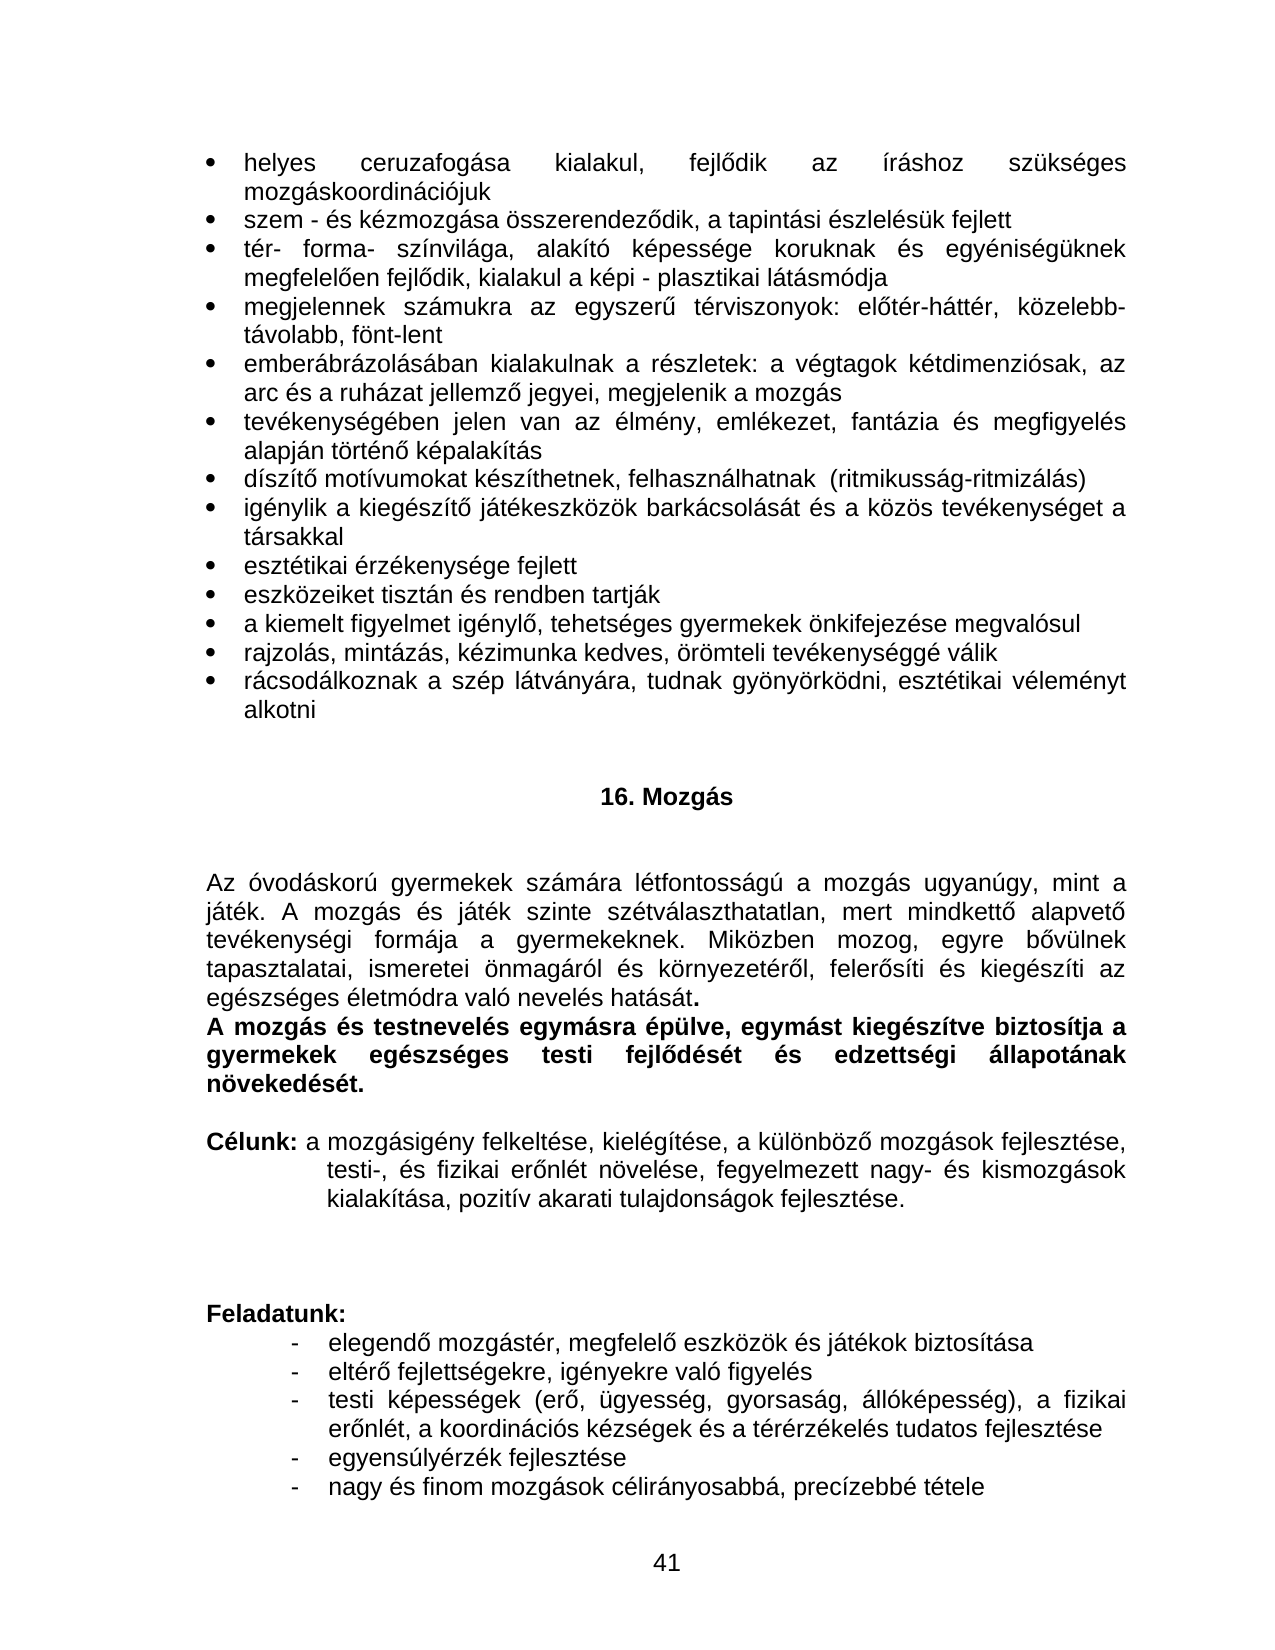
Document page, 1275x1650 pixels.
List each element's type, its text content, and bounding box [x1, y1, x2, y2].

text - eltérő fejlettségekre, igényekre való figyelés [291, 1356, 1127, 1385]
text 16. Mozgás [206, 781, 1127, 810]
text - egyensúlyérzék fejlesztése [291, 1443, 1127, 1471]
text Feladatunk: [206, 1299, 1127, 1328]
text - elegendő mozgástér, megfelelő eszközök és játékok biztosítása [291, 1328, 1127, 1356]
list igénylik a kiegészítő játékeszközök barkácsolását és a közös tevékenységet a társakkal [206, 493, 1127, 551]
list tér- forma- színvilága, alakító képessége koruknak és egyéniségüknek megfelelően fejlődik, kialakul a képi - plasztikai látásmódja [206, 234, 1127, 292]
list megjelennek számukra az egyszerű térviszonyok: előtér-háttér, közelebb-távolabb, fönt-lent [206, 292, 1127, 349]
list tevékenységében jelen van az élmény, emlékezet, fantázia és megfigyelés alapján történő képalakítás [206, 407, 1127, 464]
text Célunk: a mozgásigény felkeltése, kielégítése, a különböző mozgások fejlesztése, testi-, és fizikai erőnlét növelése, fegyelmezett nagy- és kismozgások kialakítása, pozitív akarati tulajdonságok fejlesztése. [206, 1126, 1127, 1213]
list helyes ceruzafogása kialakul, fejlődik az íráshoz szükséges mozgáskoordinációjuk [206, 148, 1127, 205]
list rácsodálkoznak a szép látványára, tudnak gyönyörködni, esztétikai véleményt alkotni [206, 666, 1127, 724]
list rajzolás, mintázás, kézimunka kedves, örömteli tevékenységgé válik [206, 637, 1127, 666]
text A mozgás és testnevelés egymásra épülve, egymást kiegészítve biztosítja a gyermekek egészséges testi fejlődését és edzettségi állapotának növekedését. [206, 1011, 1127, 1098]
text - testi képességek (erő, ügyesség, gyorsaság, állóképesség), a fizikai erőnlét, a koordinációs kézségek és a térérzékelés tudatos fejlesztése [291, 1385, 1127, 1443]
list emberábrázolásában kialakulnak a részletek: a végtagok kétdimenziósak, az arc és a ruházat jellemző jegyei, megjelenik a mozgás [206, 349, 1127, 407]
list a kiemelt figyelmet igénylő, tehetséges gyermekek önkifejezése megvalósul [206, 609, 1127, 637]
list esztétikai érzékenysége fejlett [206, 551, 1127, 580]
list díszítő motívumokat készíthetnek, felhasználhatnak (ritmikusság-ritmizálás) [206, 464, 1127, 493]
list eszközeiket tisztán és rendben tartják [206, 580, 1127, 609]
list szem - és kézmozgása összerendeződik, a tapintási észlelésük fejlett [206, 205, 1127, 234]
text Az óvodáskorú gyermekek számára létfontosságú a mozgás ugyanúgy, mint a játék. A mozgás és játék szinte szétválaszthatatlan, mert mindkettő alapvető tevékenységi formája a gyermekeknek. Miközben mozog, egyre bővülnek tapasztalatai, ismeretei önmagáról és környezetéről, felerősíti és kiegészíti az egészséges életmódra való nevelés hatását. [206, 868, 1127, 1011]
text - nagy és finom mozgások célirányosabbá, precízebbé tétele [291, 1471, 1127, 1500]
